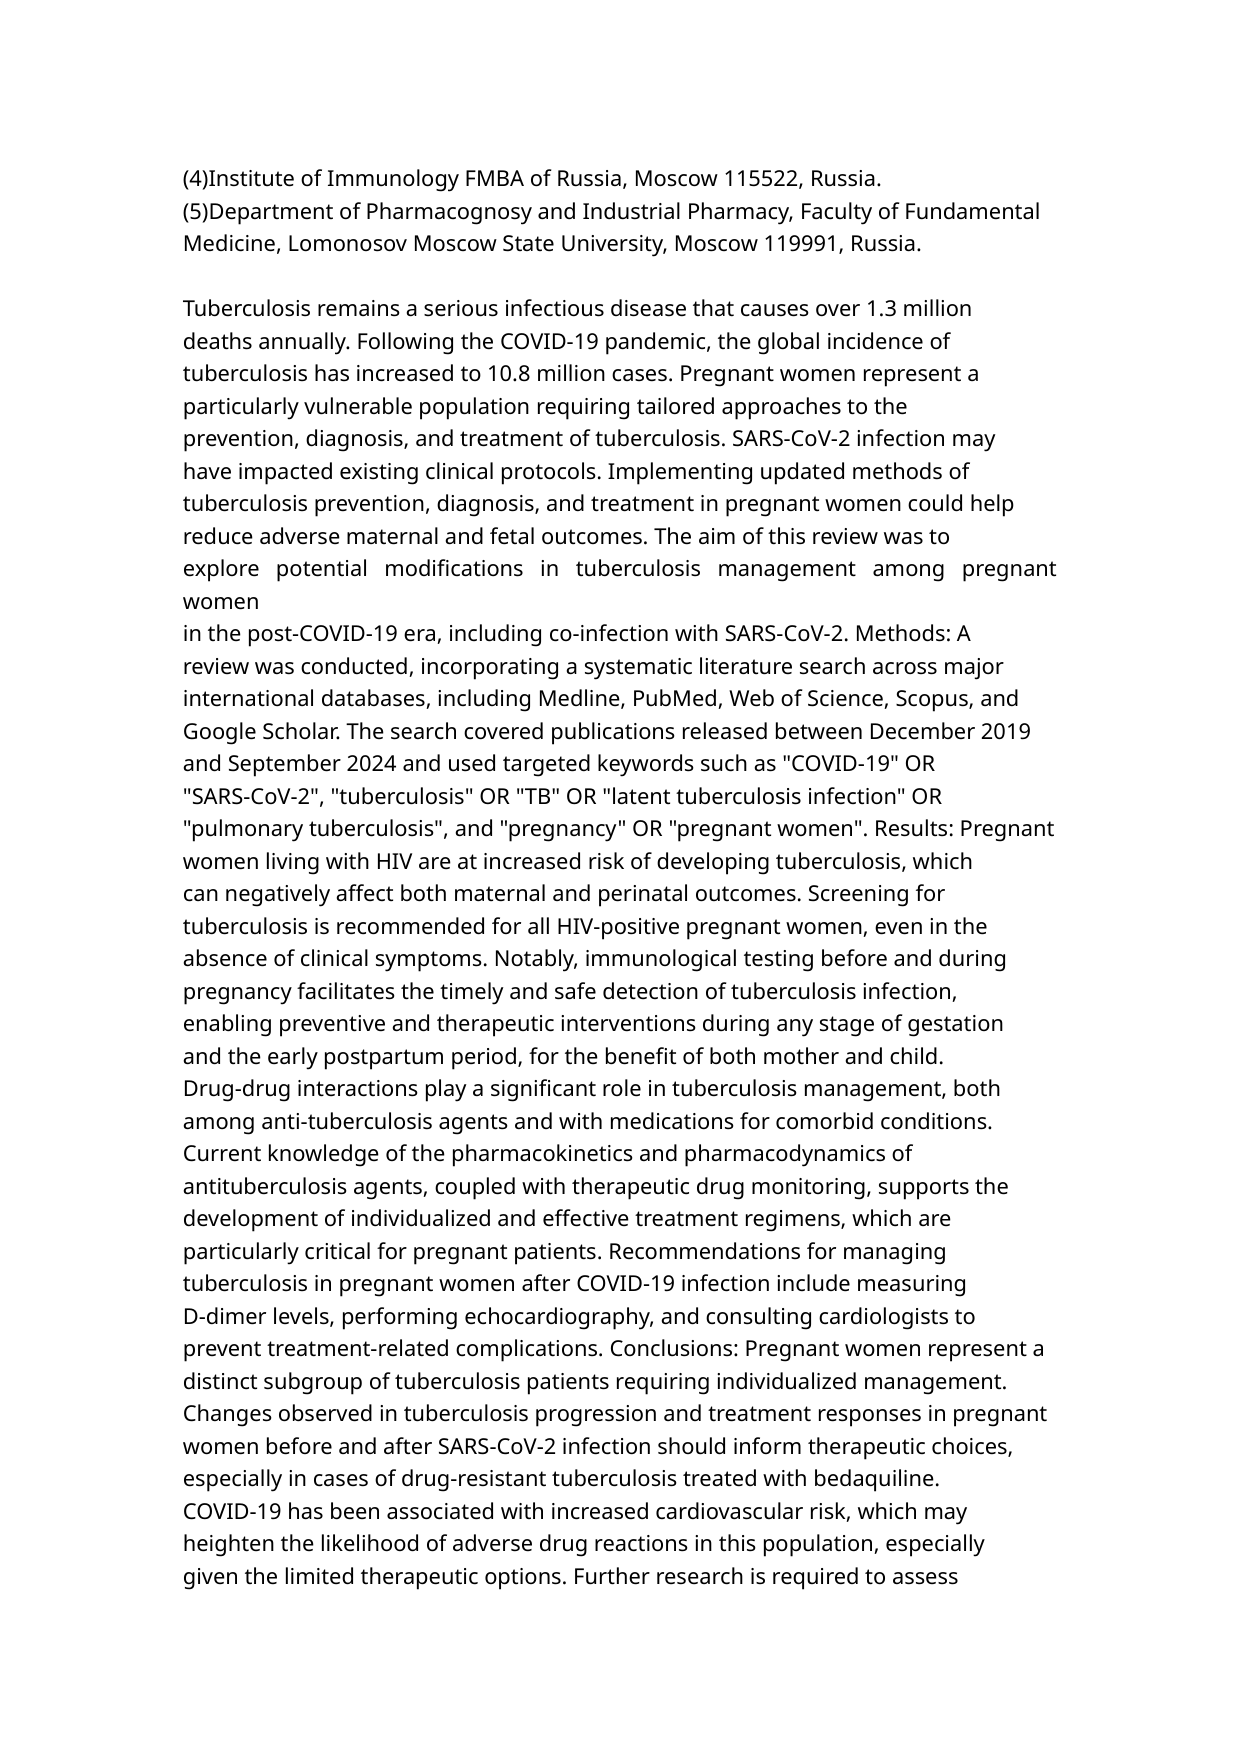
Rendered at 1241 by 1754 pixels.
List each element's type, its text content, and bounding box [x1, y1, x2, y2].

text development of individualized and effective treatment regimens, which are [183, 1202, 1058, 1234]
text tuberculosis is recommended for all HIV-positive pregnant women, even in the [183, 909, 1058, 942]
text among anti-tuberculosis agents and with medications for comorbid conditions. [183, 1104, 1058, 1137]
text especially in cases of drug-resistant tuberculosis treated with bedaquiline. [183, 1462, 1058, 1494]
text in the post-COVID-19 era, including co-infection with SARS-CoV-2. Methods: A [183, 617, 1058, 649]
text women living with HIV are at increased risk of developing tuberculosis, which [183, 844, 1058, 877]
text and September 2024 and used targeted keywords such as "COVID-19" OR [183, 747, 1058, 779]
text explore potential modifications in tuberculosis management among pregnant women [183, 552, 1058, 617]
text reduce adverse maternal and fetal outcomes. The aim of this review was to [183, 519, 1058, 552]
text Google Scholar. The search covered publications released between December 2019 [183, 714, 1058, 747]
text antituberculosis agents, coupled with therapeutic drug monitoring, supports the [183, 1169, 1058, 1202]
text heighten the likelihood of adverse drug reactions in this population, especially [183, 1527, 1058, 1559]
text Tuberculosis remains a serious infectious disease that causes over 1.3 million [183, 292, 1058, 324]
text deaths annually. Following the COVID-19 pandemic, the global incidence of [183, 324, 1058, 357]
text prevent treatment-related complications. Conclusions: Pregnant women represent a [183, 1332, 1058, 1364]
text Drug-drug interactions play a significant role in tuberculosis management, both [183, 1072, 1058, 1104]
text tuberculosis in pregnant women after COVID-19 infection include measuring [183, 1267, 1058, 1299]
text absence of clinical symptoms. Notably, immunological testing before and during [183, 942, 1058, 974]
text prevention, diagnosis, and treatment of tuberculosis. SARS-CoV-2 infection may [183, 422, 1058, 454]
text (5)Department of Pharmacognosy and Industrial Pharmacy, Faculty of Fundamental [183, 194, 1058, 227]
text review was conducted, incorporating a systematic literature search across major [183, 649, 1058, 682]
text (4)Institute of Immunology FMBA of Russia, Moscow 115522, Russia. [183, 162, 1058, 194]
text particularly critical for pregnant patients. Recommendations for managing [183, 1234, 1058, 1267]
text given the limited therapeutic options. Further research is required to assess [183, 1559, 1058, 1592]
text particularly vulnerable population requiring tailored approaches to the [183, 389, 1058, 422]
text "pulmonary tuberculosis", and "pregnancy" OR "pregnant women". Results: Pregnant [183, 812, 1058, 844]
text "SARS-CoV-2", "tuberculosis" OR "TB" OR "latent tuberculosis infection" OR [183, 779, 1058, 812]
text COVID-19 has been associated with increased cardiovascular risk, which may [183, 1494, 1058, 1527]
text distinct subgroup of tuberculosis patients requiring individualized management. [183, 1364, 1058, 1397]
text and the early postpartum period, for the benefit of both mother and child. [183, 1039, 1058, 1072]
text Changes observed in tuberculosis progression and treatment responses in pregnant [183, 1397, 1058, 1429]
text international databases, including Medline, PubMed, Web of Science, Scopus, and [183, 682, 1058, 714]
text D-dimer levels, performing echocardiography, and consulting cardiologists to [183, 1299, 1058, 1332]
text have impacted existing clinical protocols. Implementing updated methods of [183, 454, 1058, 487]
text pregnancy facilitates the timely and safe detection of tuberculosis infection, [183, 974, 1058, 1007]
text tuberculosis prevention, diagnosis, and treatment in pregnant women could help [183, 487, 1058, 519]
text Current knowledge of the pharmacokinetics and pharmacodynamics of [183, 1137, 1058, 1169]
text women before and after SARS-CoV-2 infection should inform therapeutic choices, [183, 1429, 1058, 1462]
text Medicine, Lomonosov Moscow State University, Moscow 119991, Russia. [183, 227, 1058, 259]
text tuberculosis has increased to 10.8 million cases. Pregnant women represent a [183, 357, 1058, 389]
text enabling preventive and therapeutic interventions during any stage of gestation [183, 1007, 1058, 1039]
text can negatively affect both maternal and perinatal outcomes. Screening for [183, 877, 1058, 909]
